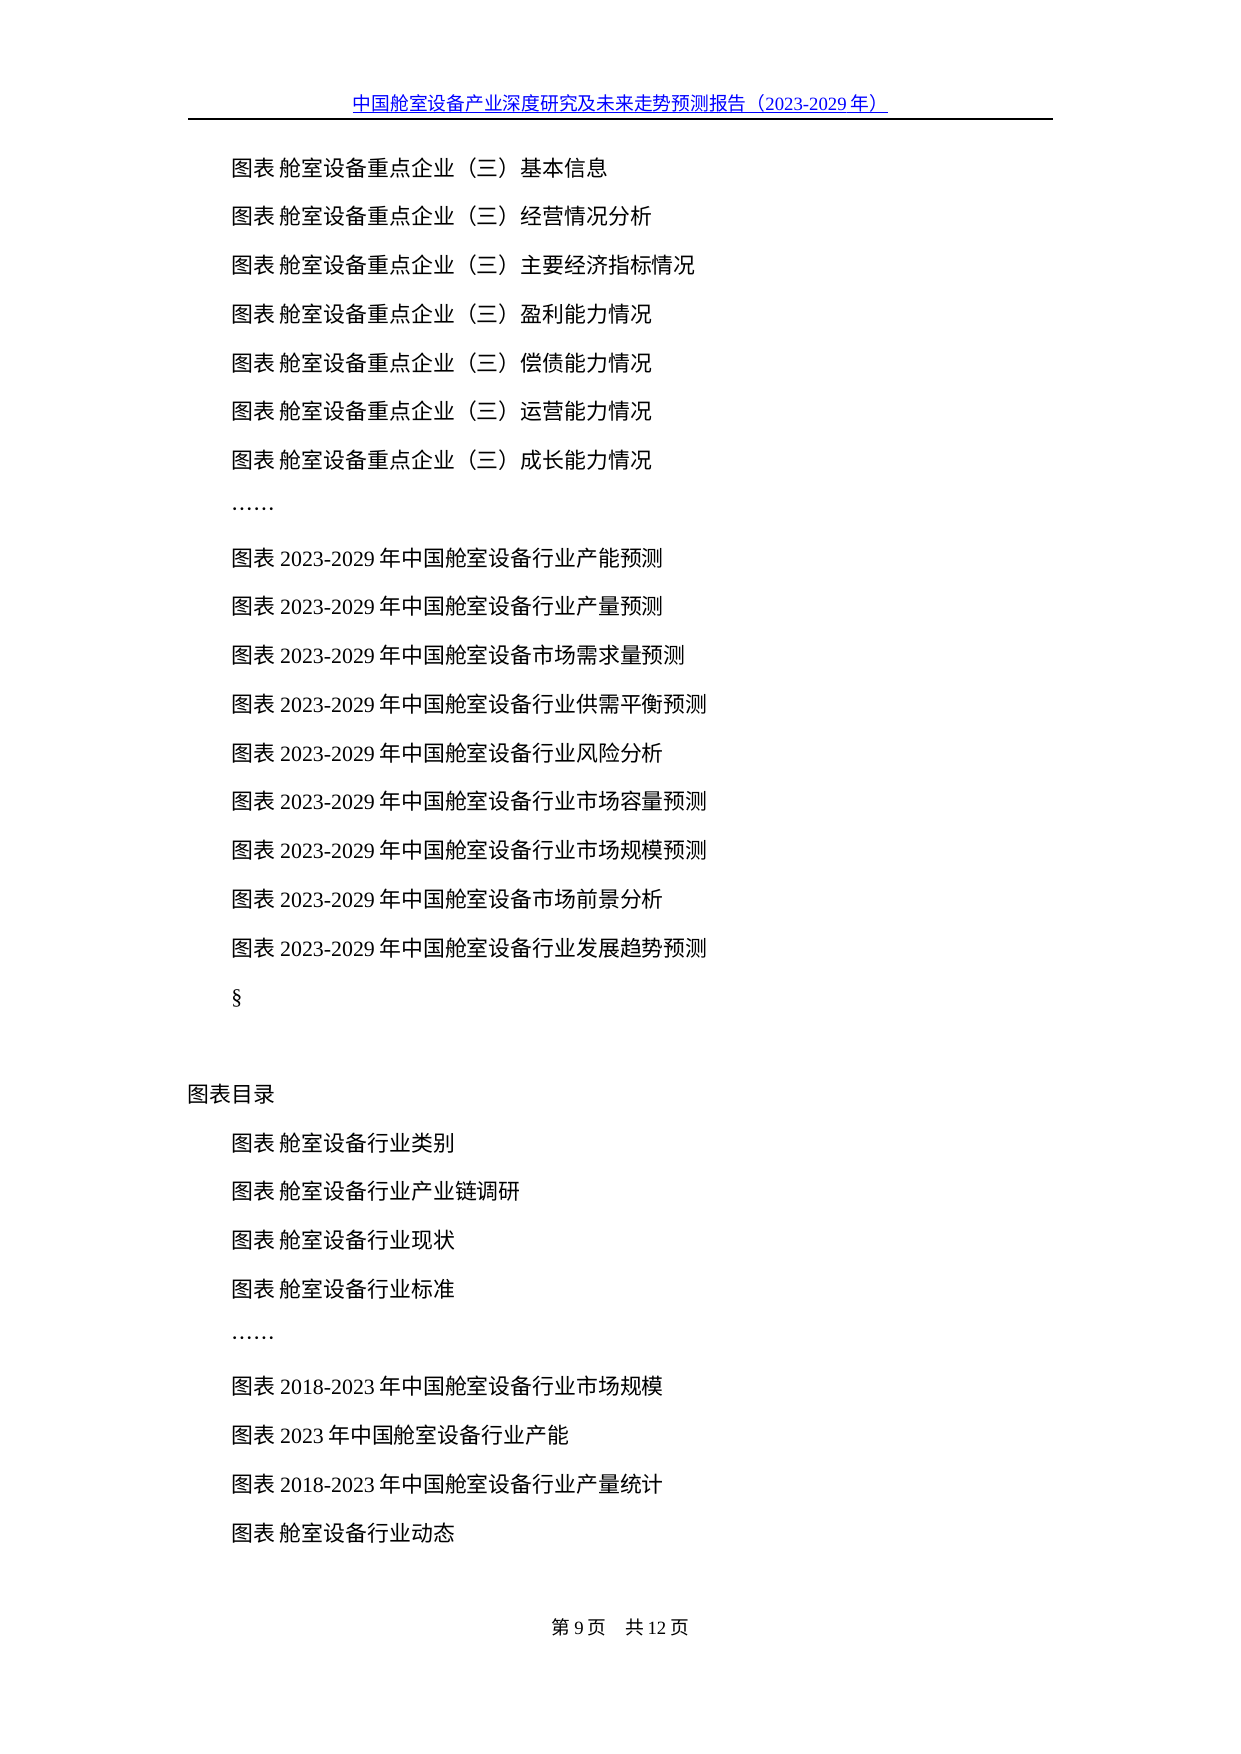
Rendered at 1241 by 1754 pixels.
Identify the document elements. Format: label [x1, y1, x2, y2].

text [187, 150, 1053, 1548]
